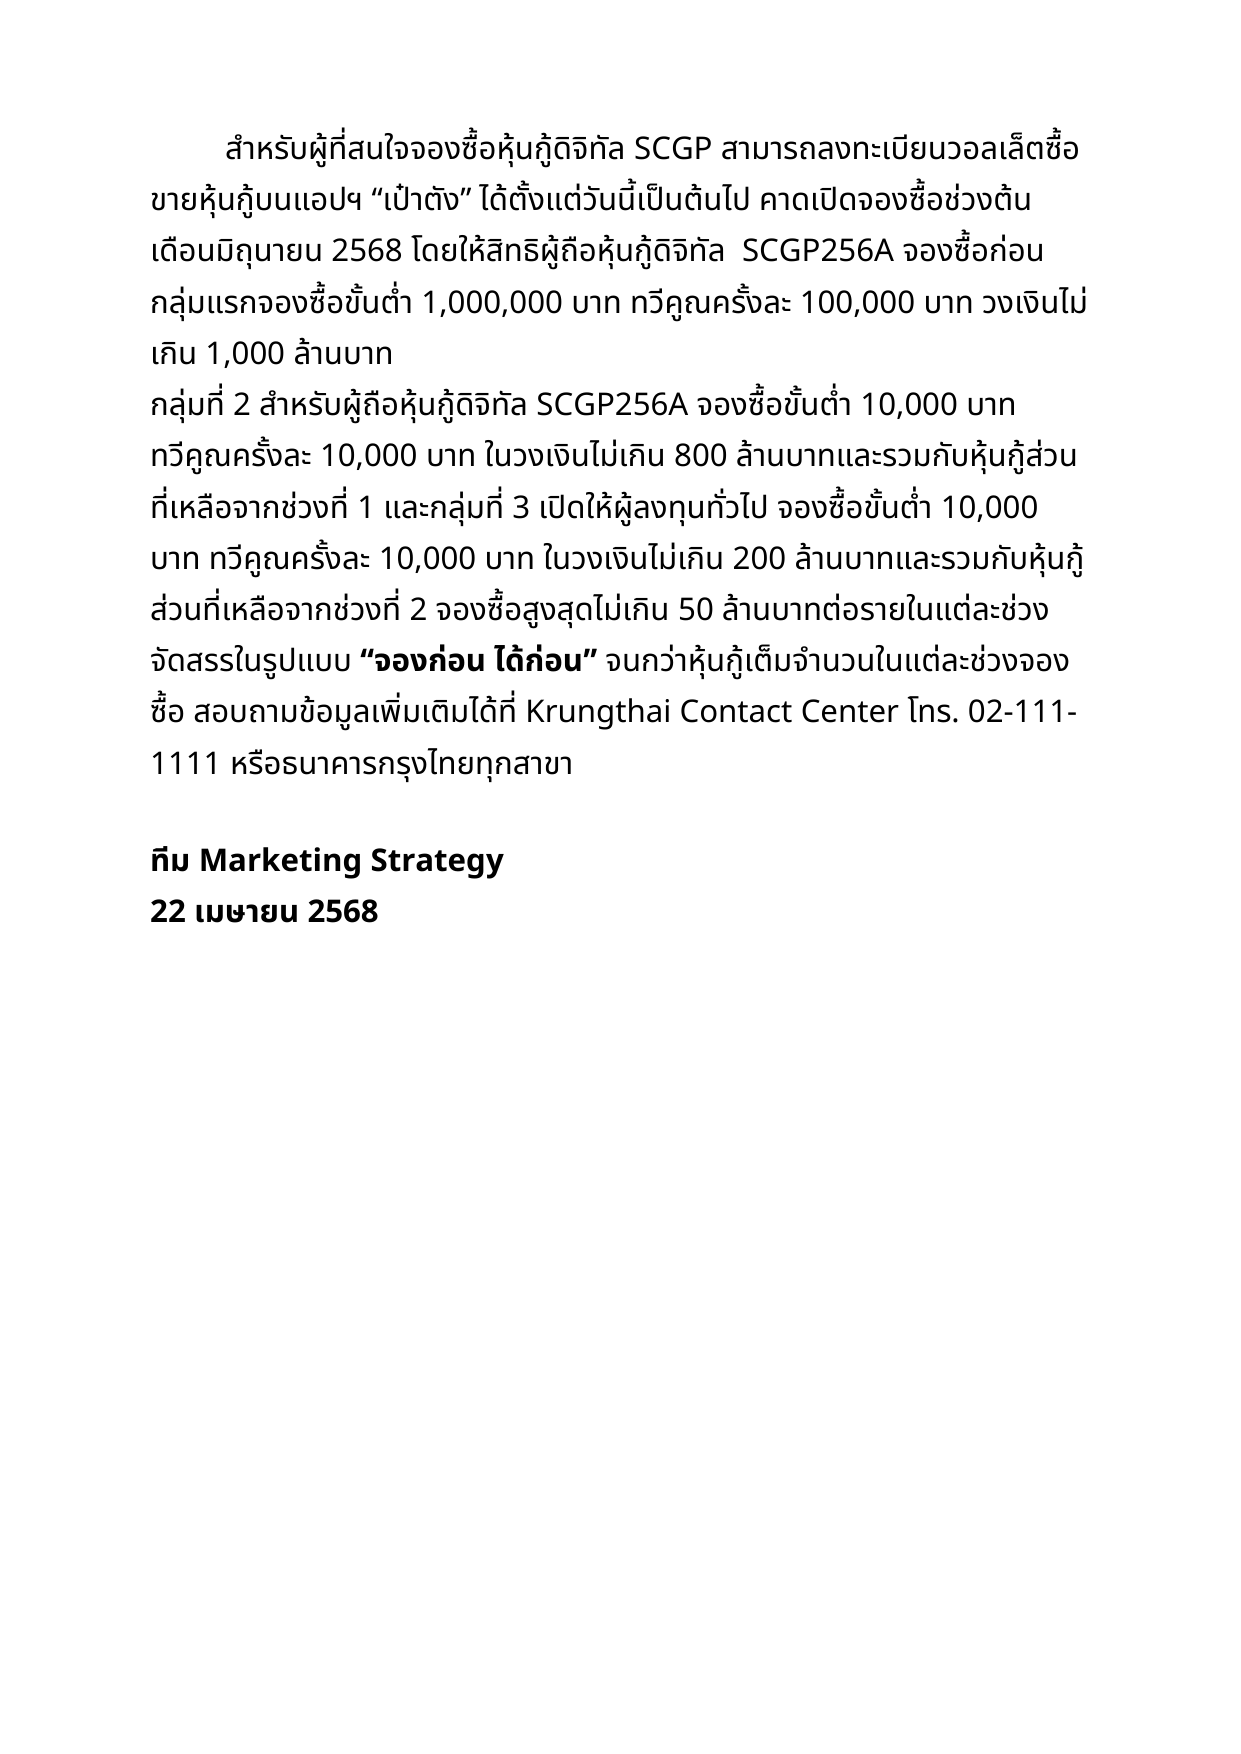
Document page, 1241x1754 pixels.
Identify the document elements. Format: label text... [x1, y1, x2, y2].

text สำหรับผู้ที่สนใจจองซื้อหุ้นกู้ดิจิทัล SCGP สามารถลงทะเบียนวอลเล็ตซื้อขายหุ้นกู้บนแอปฯ “เป๋าตัง” ได้ตั้งแต่วันนี้เป็นต้นไป คาดเปิดจองซื้อช่วงต้นเดือนมิถุนายน 2568 โดยให้สิทธิผู้ถือหุ้นกู้ดิจิทัล SCGP256A จองซื้อก่อน กลุ่มแรกจองซื้อขั้นต่ำ 1,000,000 บาท ทวีคูณครั้งละ 100,000 บาท วงเงินไม่เกิน 1,000 ล้านบาท กลุ่มที่ 2 สำหรับผู้ถือหุ้นกู้ดิจิทัล SCGP256A จองซื้อขั้นต่ำ 10,000 บาท ทวีคูณครั้งละ 10,000 บาท ในวงเงินไม่เกิน 800 ล้านบาทและรวมกับหุ้นกู้ส่วนที่เหลือจากช่วงที่ 1 และกลุ่มที่ 3 เปิดให้ผู้ลงทุนทั่วไป จองซื้อขั้นต่ำ 10,000 บาท ทวีคูณครั้งละ 10,000 บาท ในวงเงินไม่เกิน 200 ล้านบาทและรวมกับหุ้นกู้ส่วนที่เหลือจากช่วงที่ 2 จองซื้อสูงสุดไม่เกิน 50 ล้านบาทต่อรายในแต่ละช่วงจัดสรรในรูปแบบ “จองก่อน ได้ก่อน” จนกว่าหุ้นกู้เต็มจำนวนในแต่ละช่วงจองซื้อ สอบถามข้อมูลเพิ่มเติมได้ที่ Krungthai Contact Center โทร. 02-111-1111 หรือธนาคารกรุงไทยทุกสาขา [150, 126, 1090, 788]
text ทีม Marketing Strategy 22 เมษายน 2568 [150, 838, 1090, 937]
